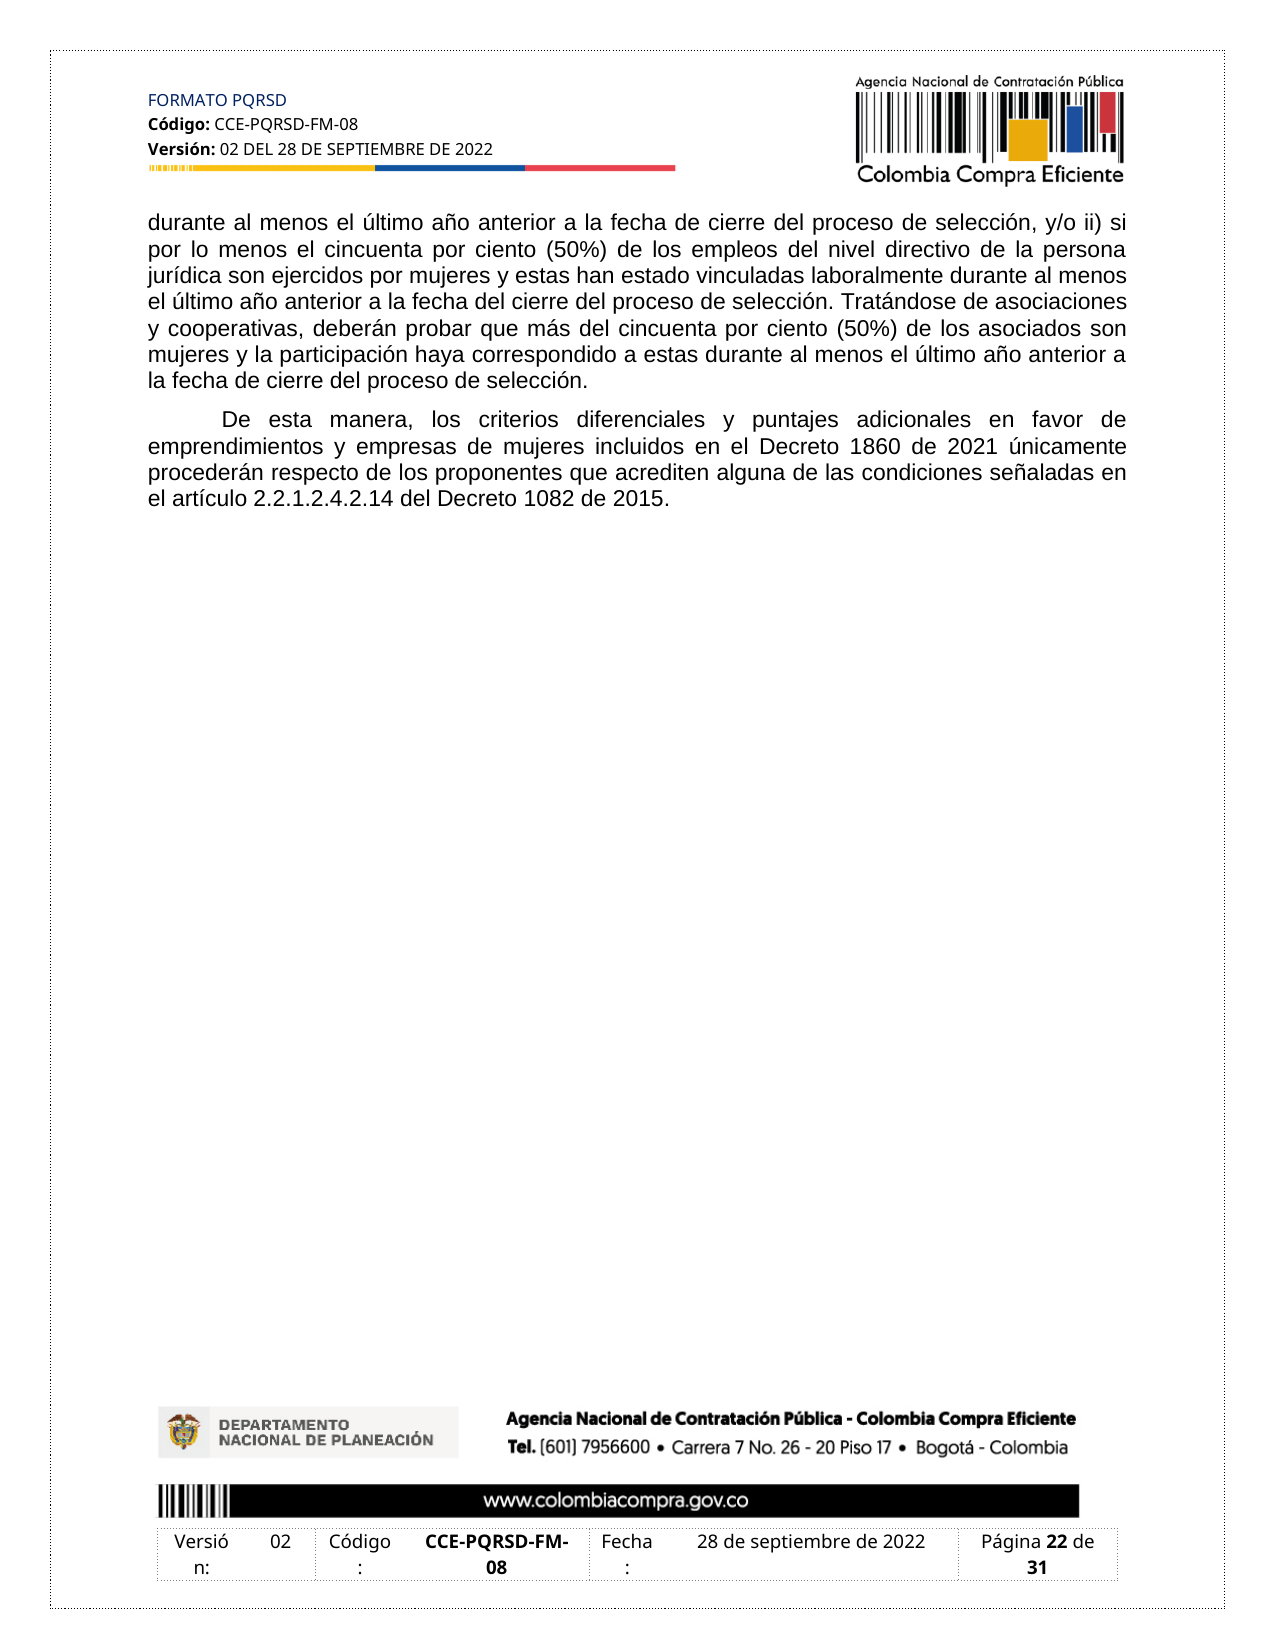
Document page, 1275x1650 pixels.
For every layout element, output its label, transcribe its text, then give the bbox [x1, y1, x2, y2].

picture [147, 160, 679, 174]
picture [855, 75, 1128, 187]
text De esta manera, los criterios diferenciales y puntajes adicionales en favor de emprendimientos y empresas de mujeres incluidos en el Decreto 1860 de 2021 únicamente procederán respecto de los proponentes que acrediten alguna de las condiciones señaladas en el artículo 2.2.1.2.4.2.14 del Decreto 1082 de 2015. [148, 406, 1127, 512]
picture [147, 1381, 1090, 1528]
